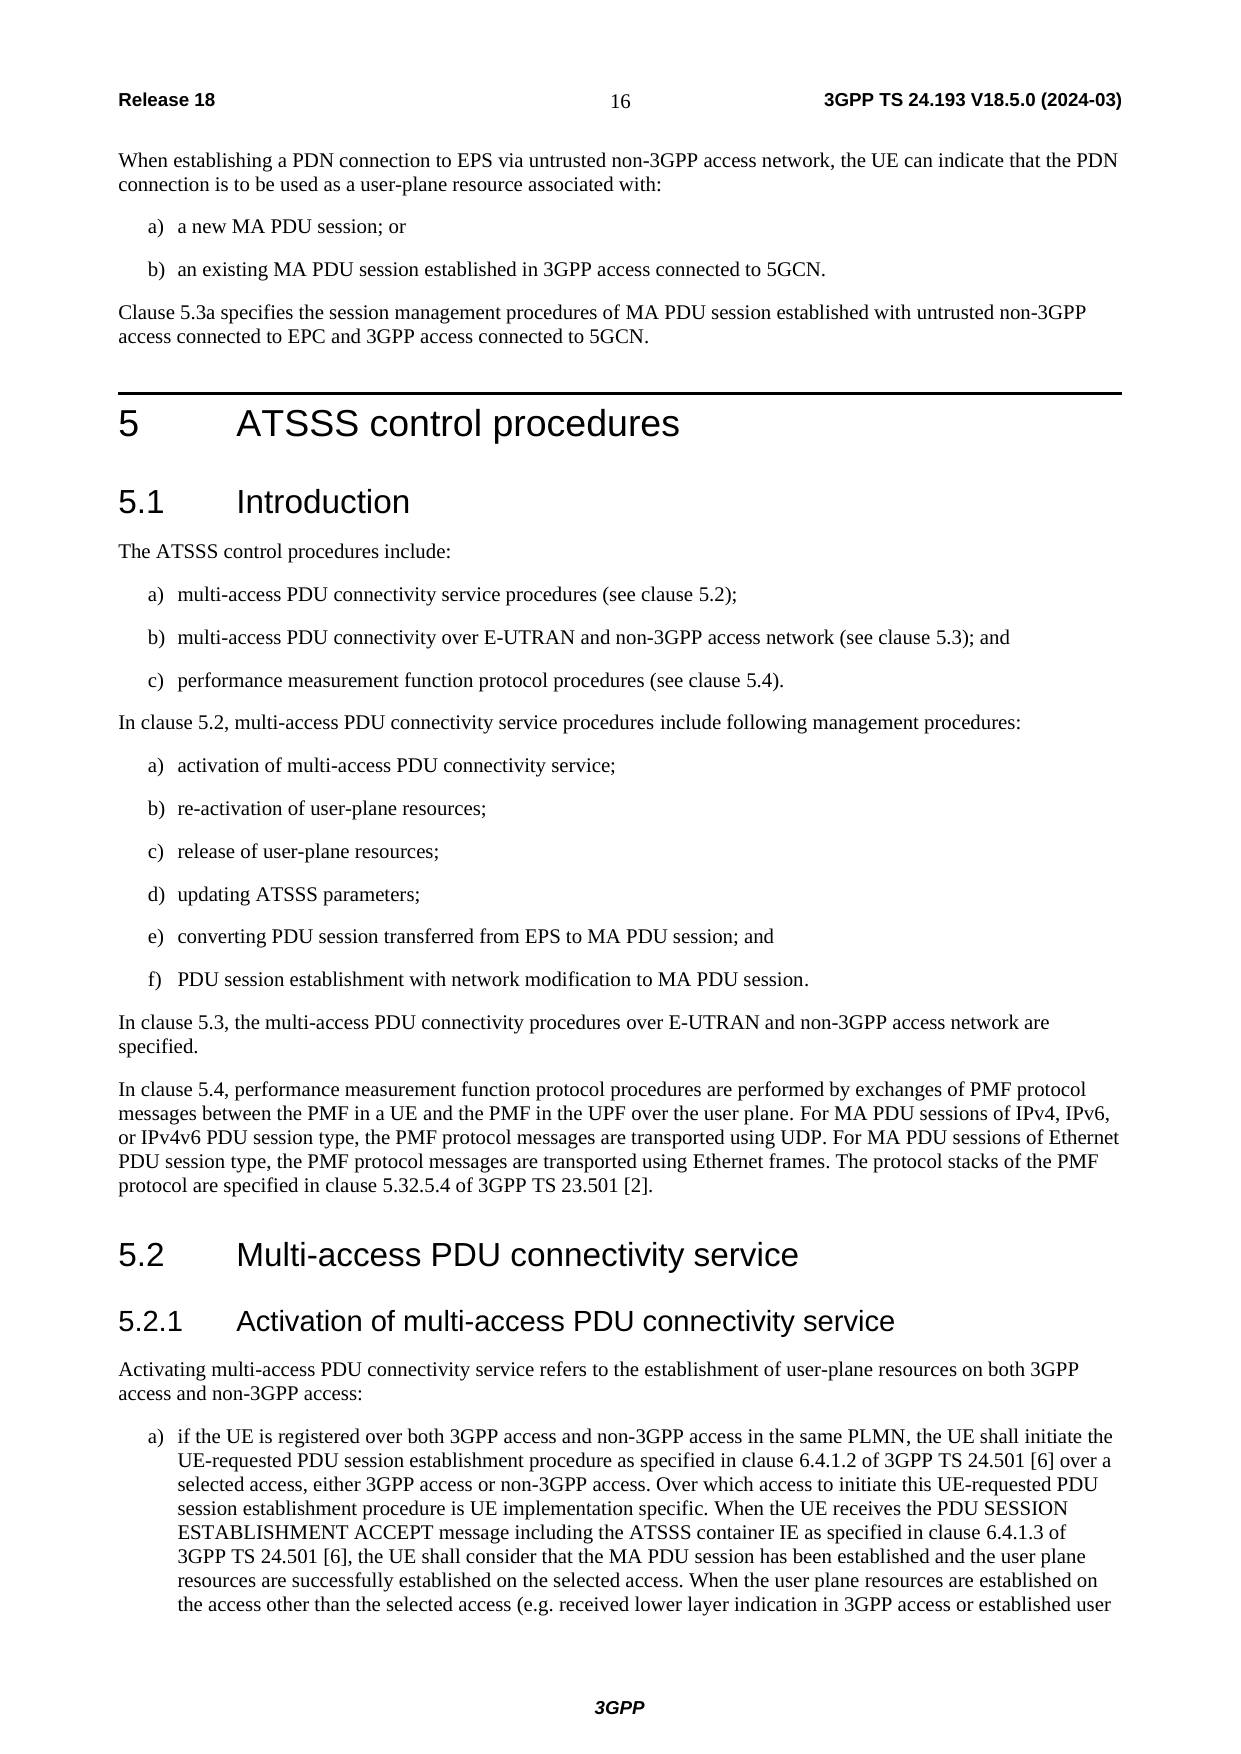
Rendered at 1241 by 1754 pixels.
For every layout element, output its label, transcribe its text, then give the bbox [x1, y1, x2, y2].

text In clause 5.2, multi-access PDU connectivity service procedures include following management procedures: [118, 710, 1122, 734]
text Activating multi-access PDU connectivity service refers to the establishment of user-plane resources on both 3GPP access and non-3GPP access: [118, 1357, 1122, 1405]
subtitle 5 ATSSS control procedures [118, 395, 1122, 444]
text a) multi-access PDU connectivity service procedures (see clause 5.2); [148, 582, 1122, 606]
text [148, 1423, 1122, 1616]
text a) a new MA PDU session; or [148, 214, 1122, 238]
text c) performance measurement function protocol procedures (see clause 5.4). [148, 667, 1122, 692]
text In clause 5.4, performance measurement function protocol procedures are performed by exchanges of PMF protocol messages between the PMF in a UE and the PMF in the UPF over the user plane. For MA PDU sessions of IPv4, IPv6, or IPv4v6 PDU session type, the PMF protocol messages are transported using UDP. For MA PDU sessions of Ethernet PDU session type, the PMF protocol messages are transported using Ethernet frames. The protocol stacks of the PMF protocol are specified in clause 5.32.5.4 of 3GPP TS 23.501 [2]. [118, 1077, 1122, 1197]
subtitle 5.1 Introduction [118, 482, 1122, 520]
subtitle 5.2.1 Activation of multi-access PDU connectivity service [118, 1304, 1122, 1338]
text b) an existing MA PDU session established in 3GPP access connected to 5GCN. [148, 257, 1122, 281]
subtitle 5.2 Multi-access PDU connectivity service [118, 1235, 1122, 1273]
text a) activation of multi-access PDU connectivity service; [148, 753, 1122, 777]
text In clause 5.3, the multi-access PDU connectivity procedures over E-UTRAN and non-3GPP access network are specified. [118, 1010, 1122, 1058]
text Clause 5.3a specifies the session management procedures of MA PDU session established with untrusted non-3GPP access connected to EPC and 3GPP access connected to 5GCN. [118, 300, 1122, 348]
text When establishing a PDN connection to EPS via untrusted non-3GPP access network, the UE can indicate that the PDN connection is to be used as a user-plane resource associated with: [118, 147, 1122, 196]
text f) PDU session establishment with network modification to MA PDU session. [148, 967, 1122, 991]
text The ATSSS control procedures include: [118, 539, 1122, 563]
text e) converting PDU session transferred from EPS to MA PDU session; and [148, 924, 1122, 948]
text b) re-activation of user-plane resources; [148, 796, 1122, 820]
text c) release of user-plane resources; [148, 839, 1122, 863]
text b) multi-access PDU connectivity over E-UTRAN and non-3GPP access network (see clause 5.3); and [148, 625, 1122, 649]
text d) updating ATSSS parameters; [148, 882, 1122, 906]
